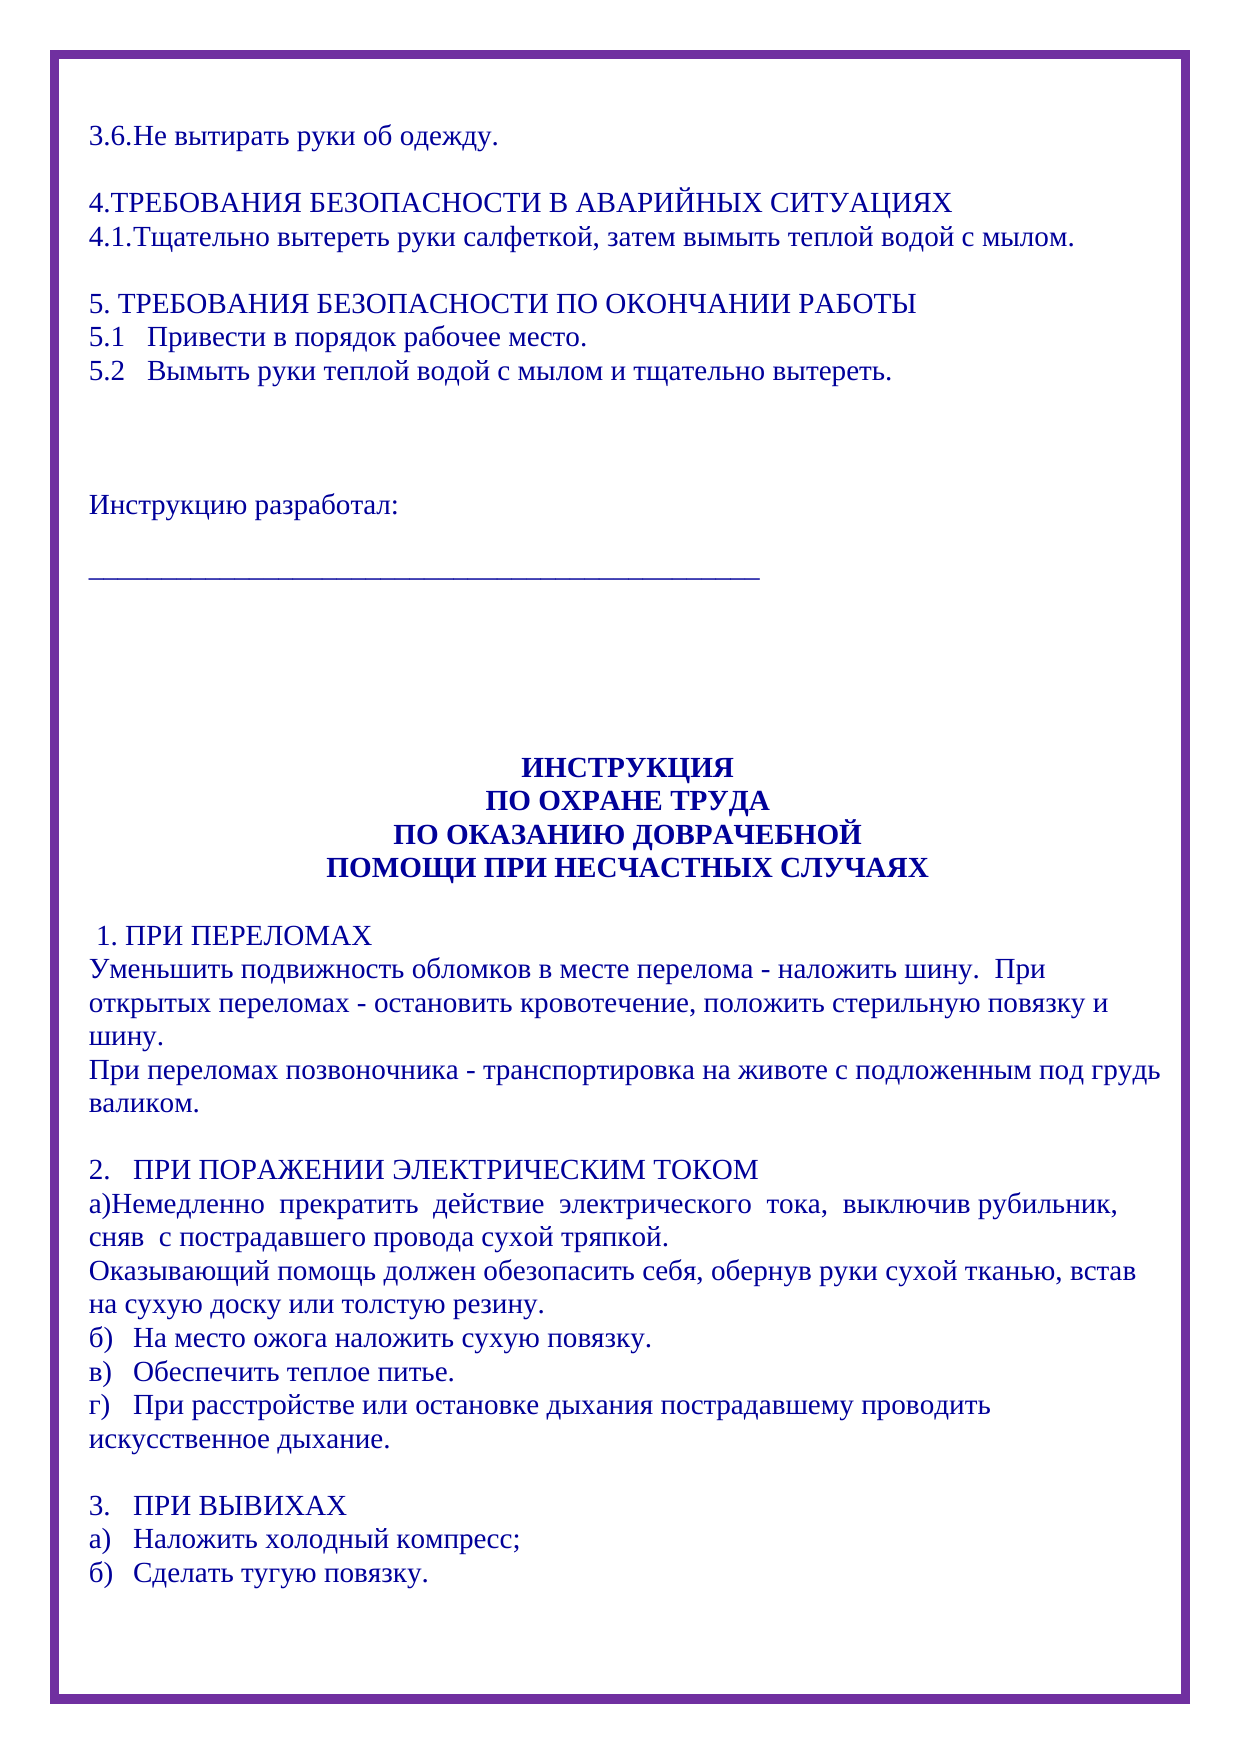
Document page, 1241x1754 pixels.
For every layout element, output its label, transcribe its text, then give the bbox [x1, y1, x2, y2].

text ПО ОХРАНЕ ТРУДА [88, 783, 1167, 817]
text При переломах позвоночника - транспортировка на животе с подложенным под грудь валиком. [88, 1052, 1167, 1119]
text ИНСТРУКЦИЯ [88, 750, 1167, 783]
text ______________________________________________ [88, 521, 1167, 582]
text 2. ПРИ ПОРАЖЕНИИ ЭЛЕКТРИЧЕСКИМ ТОКОМ [88, 1152, 1167, 1186]
text Оказывающий помощь должен обезопасить себя, обернув руки сухой тканью, встав на сухую доску или толстую резину. [88, 1253, 1167, 1320]
text 5.1 Привести в порядок рабочее место. [88, 319, 1167, 353]
text ПО ОКАЗАНИЮ ДОВРАЧЕБНОЙ [88, 817, 1167, 851]
text а)Немедленно прекратить действие электрического тока, выключив рубильник, сняв с пострадавшего провода сухой тряпкой. [88, 1186, 1167, 1253]
text 5.2 Вымыть руки теплой водой с мылом и тщательно вытереть. [88, 353, 1167, 386]
text Инструкцию разработал: [88, 487, 1167, 521]
text Уменьшить подвижность обломков в месте перелома - наложить шину. При открытых переломах - остановить кровотечение, положить стерильную повязку и шину. [88, 951, 1167, 1052]
text б) Сделать тугую повязку. [88, 1555, 1167, 1588]
text 3. ПРИ ВЫВИХАХ [88, 1488, 1167, 1521]
text б) На место ожога наложить сухую повязку. [88, 1320, 1167, 1354]
text 1. ПРИ ПЕРЕЛОМАХ [88, 918, 1167, 951]
text а) Наложить холодный компресс; [88, 1521, 1167, 1555]
text в) Обеспечить теплое питье. [88, 1354, 1167, 1387]
text г) При расстройстве или остановке дыхания пострадавшему проводить искусственное дыхание. [88, 1387, 1167, 1454]
text ПОМОЩИ ПРИ НЕСЧАСТНЫХ СЛУЧАЯХ [88, 851, 1167, 884]
text 5. ТРЕБОВАНИЯ БЕЗОПАСНОСТИ ПО ОКОНЧАНИИ РАБОТЫ [88, 286, 1167, 319]
text 4.ТРЕБОВАНИЯ БЕЗОПАСНОСТИ В АВАРИЙНЫХ СИТУАЦИЯХ [88, 185, 1167, 219]
text 4.1. Тщательно вытереть руки салфеткой, затем вымыть теплой водой с мылом. [88, 219, 1167, 252]
text 3.6. Не вытирать руки об одежду. [88, 118, 1167, 152]
